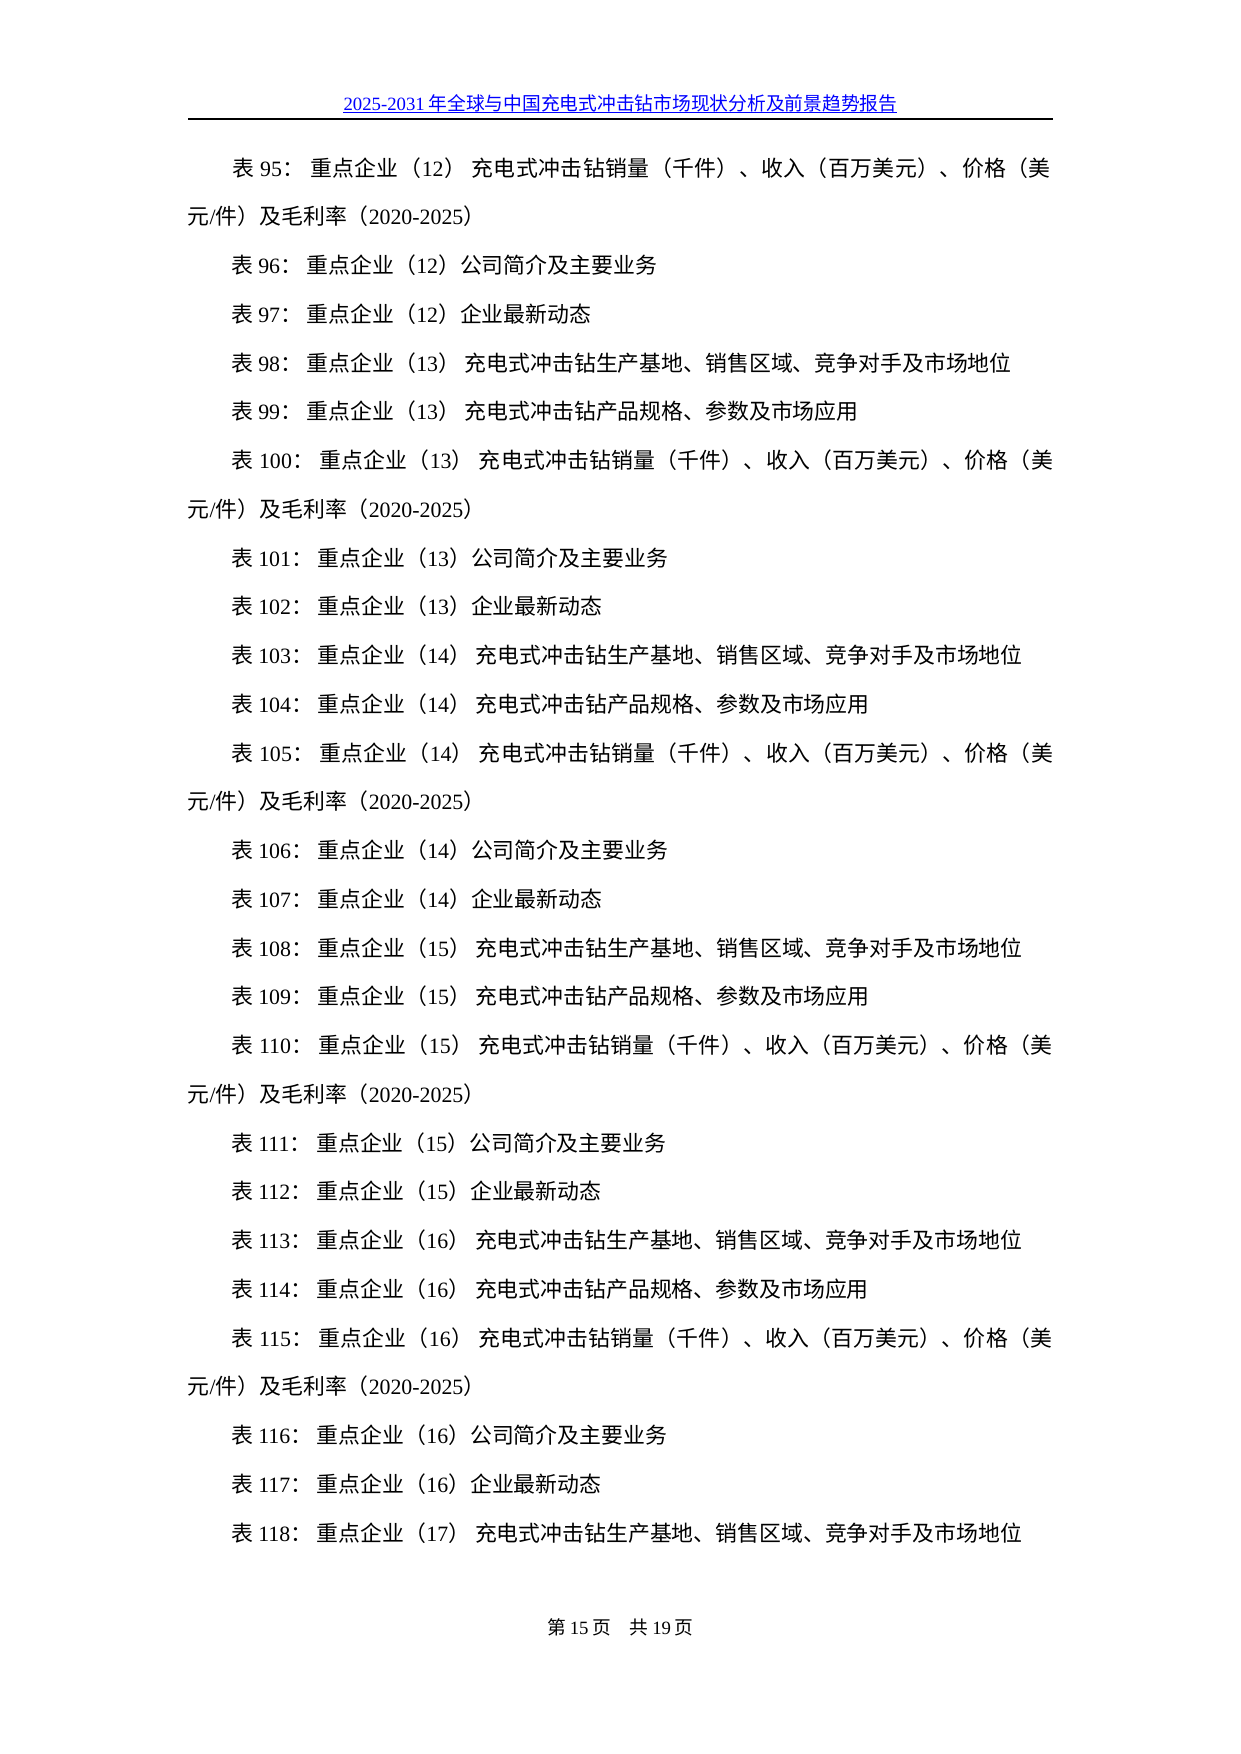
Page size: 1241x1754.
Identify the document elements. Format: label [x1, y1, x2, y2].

text [187, 150, 1053, 1548]
